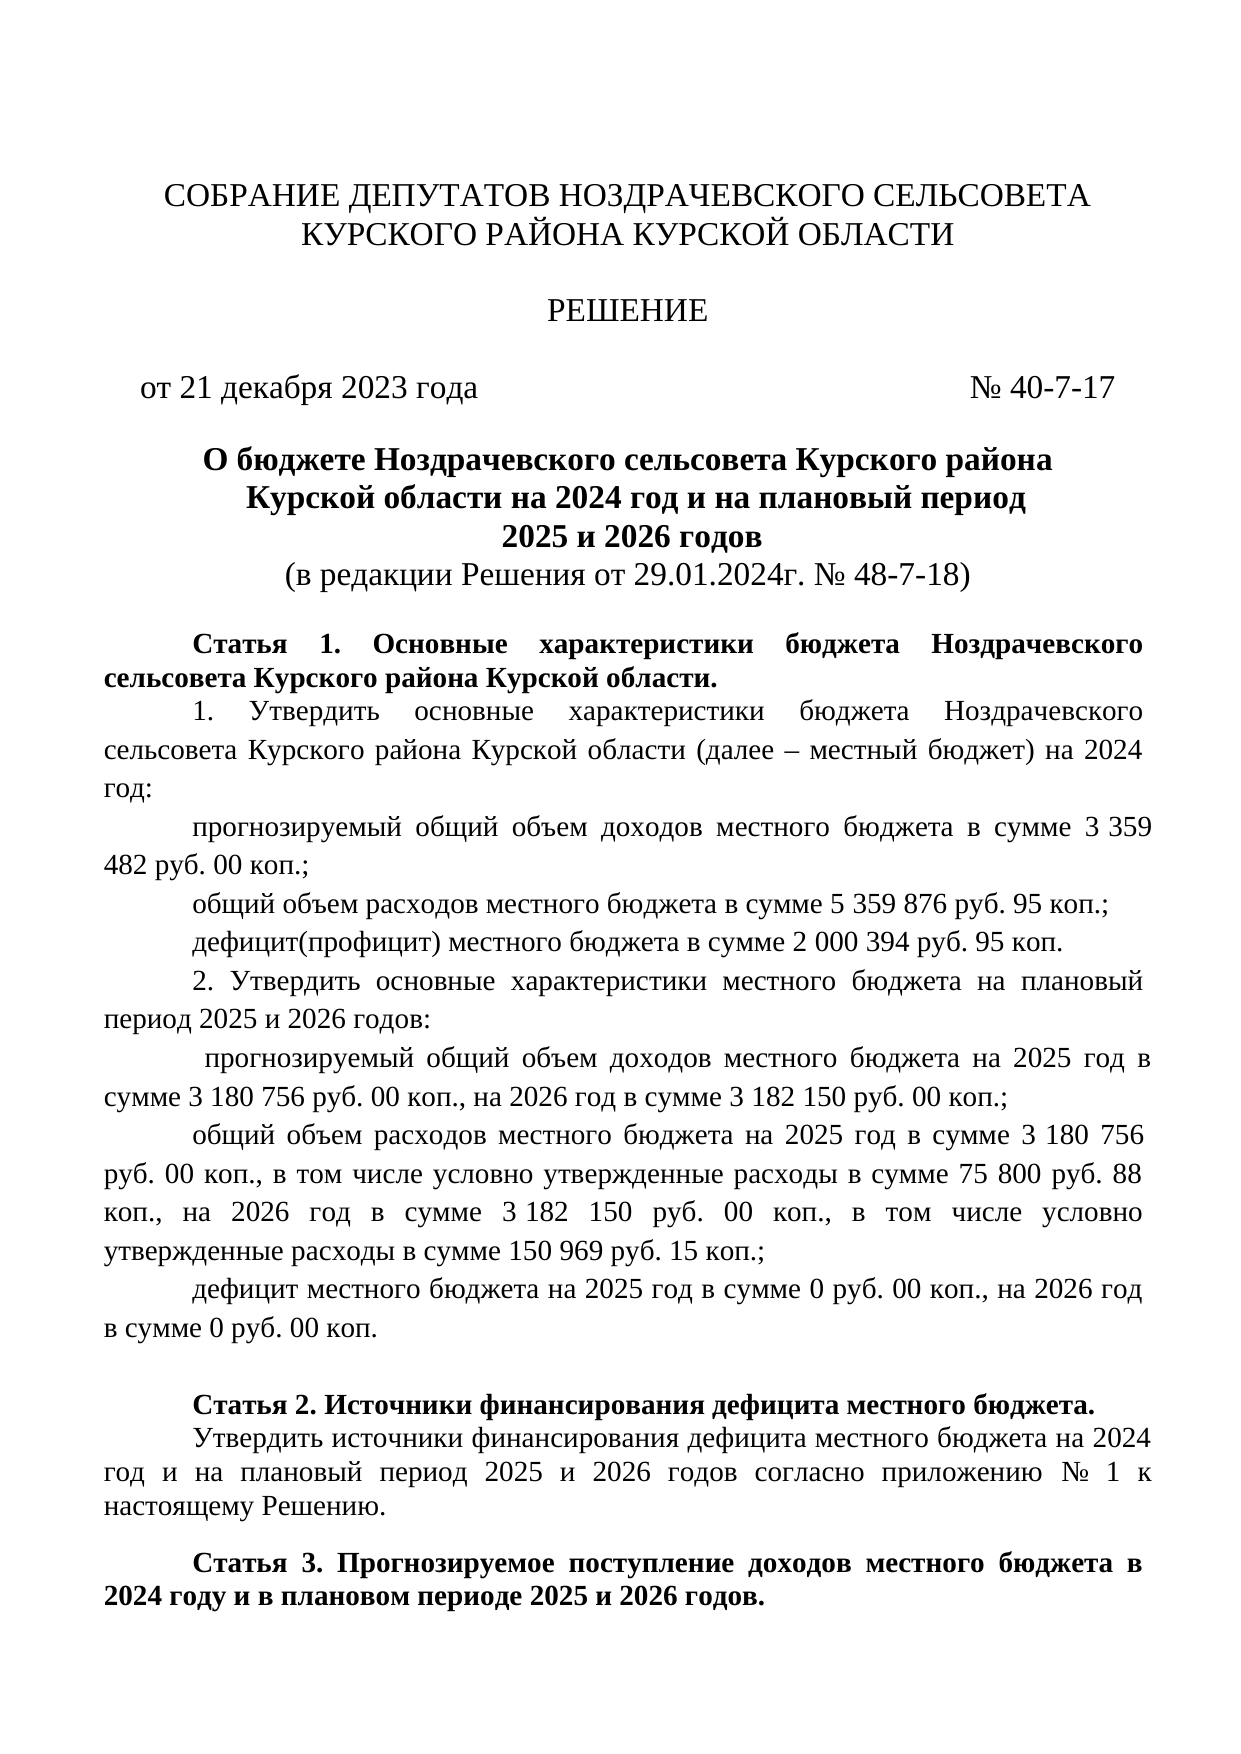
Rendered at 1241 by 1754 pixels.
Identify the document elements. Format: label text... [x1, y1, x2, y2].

text КУРСКОГО РАЙОНА КУРСКОЙ ОБЛАСТИ [103, 214, 1152, 252]
text прогнозируемый общий объем доходов местного бюджета на 2025 год в сумме 3 180 756 руб. 00 коп., на 2026 год в сумме 3 182 150 руб. 00 коп.; [103, 1040, 1152, 1112]
text дефицит местного бюджета на 2025 год в сумме 0 руб. 00 коп., на 2026 год в сумме 0 руб. 00 коп. [103, 1271, 1144, 1343]
text 2025 и 2026 годов [103, 516, 1152, 554]
text Статья 1. Основные характеристики бюджета Ноздрачевского сельсовета Курского района Курской области. [103, 626, 1144, 693]
text Утвердить источники финансирования дефицита местного бюджета на 2024 год и на плановый период 2025 и 2026 годов согласно приложению № 1 к настоящему Решению. [103, 1421, 1152, 1521]
text (в редакции Решения от 29.01.2024г. № 48-7-18) [103, 554, 1152, 593]
text 2. Утвердить основные характеристики местного бюджета на плановый период 2025 и 2026 годов: [103, 963, 1144, 1035]
text СОБРАНИЕ ДЕПУТАТОВ НОЗДРАЧЕВСКОГО СЕЛЬСОВЕТА [103, 176, 1152, 214]
text общий объем расходов местного бюджета на 2025 год в сумме 3 180 756 руб. 00 коп., в том числе условно утвержденные расходы в сумме 75 800 руб. 88 коп., на 2026 год в сумме 3 182 150 руб. 00 коп., в том числе условно утвержденные расходы в сумме 150 969 руб. 15 коп.; [103, 1117, 1144, 1266]
text РЕШЕНИЕ [103, 291, 1152, 329]
text Курской области на 2024 год и на плановый период [103, 478, 1152, 516]
text общий объем расходов местного бюджета в сумме 5 359 876 руб. 95 коп.; [103, 886, 1144, 919]
text О бюджете Ноздрачевского сельсовета Курского района [103, 439, 1152, 478]
text 1. Утвердить основные характеристики бюджета Ноздрачевского сельсовета Курского района Курской области (далее – местный бюджет) на 2024 год: [103, 693, 1144, 804]
text Статья 3. Прогнозируемое поступление доходов местного бюджета в 2024 году и в плановом периоде 2025 и 2026 годов. [103, 1545, 1144, 1612]
text от 21 декабря 2023 года № 40-7-17 [103, 367, 1152, 406]
text Статья 2. Источники финансирования дефицита местного бюджета. [103, 1387, 1152, 1421]
text прогнозируемый общий объем доходов местного бюджета в сумме 3 359 482 руб. 00 коп.; [103, 809, 1152, 881]
text дефицит(профицит) местного бюджета в сумме 2 000 394 руб. 95 коп. [103, 924, 1144, 958]
